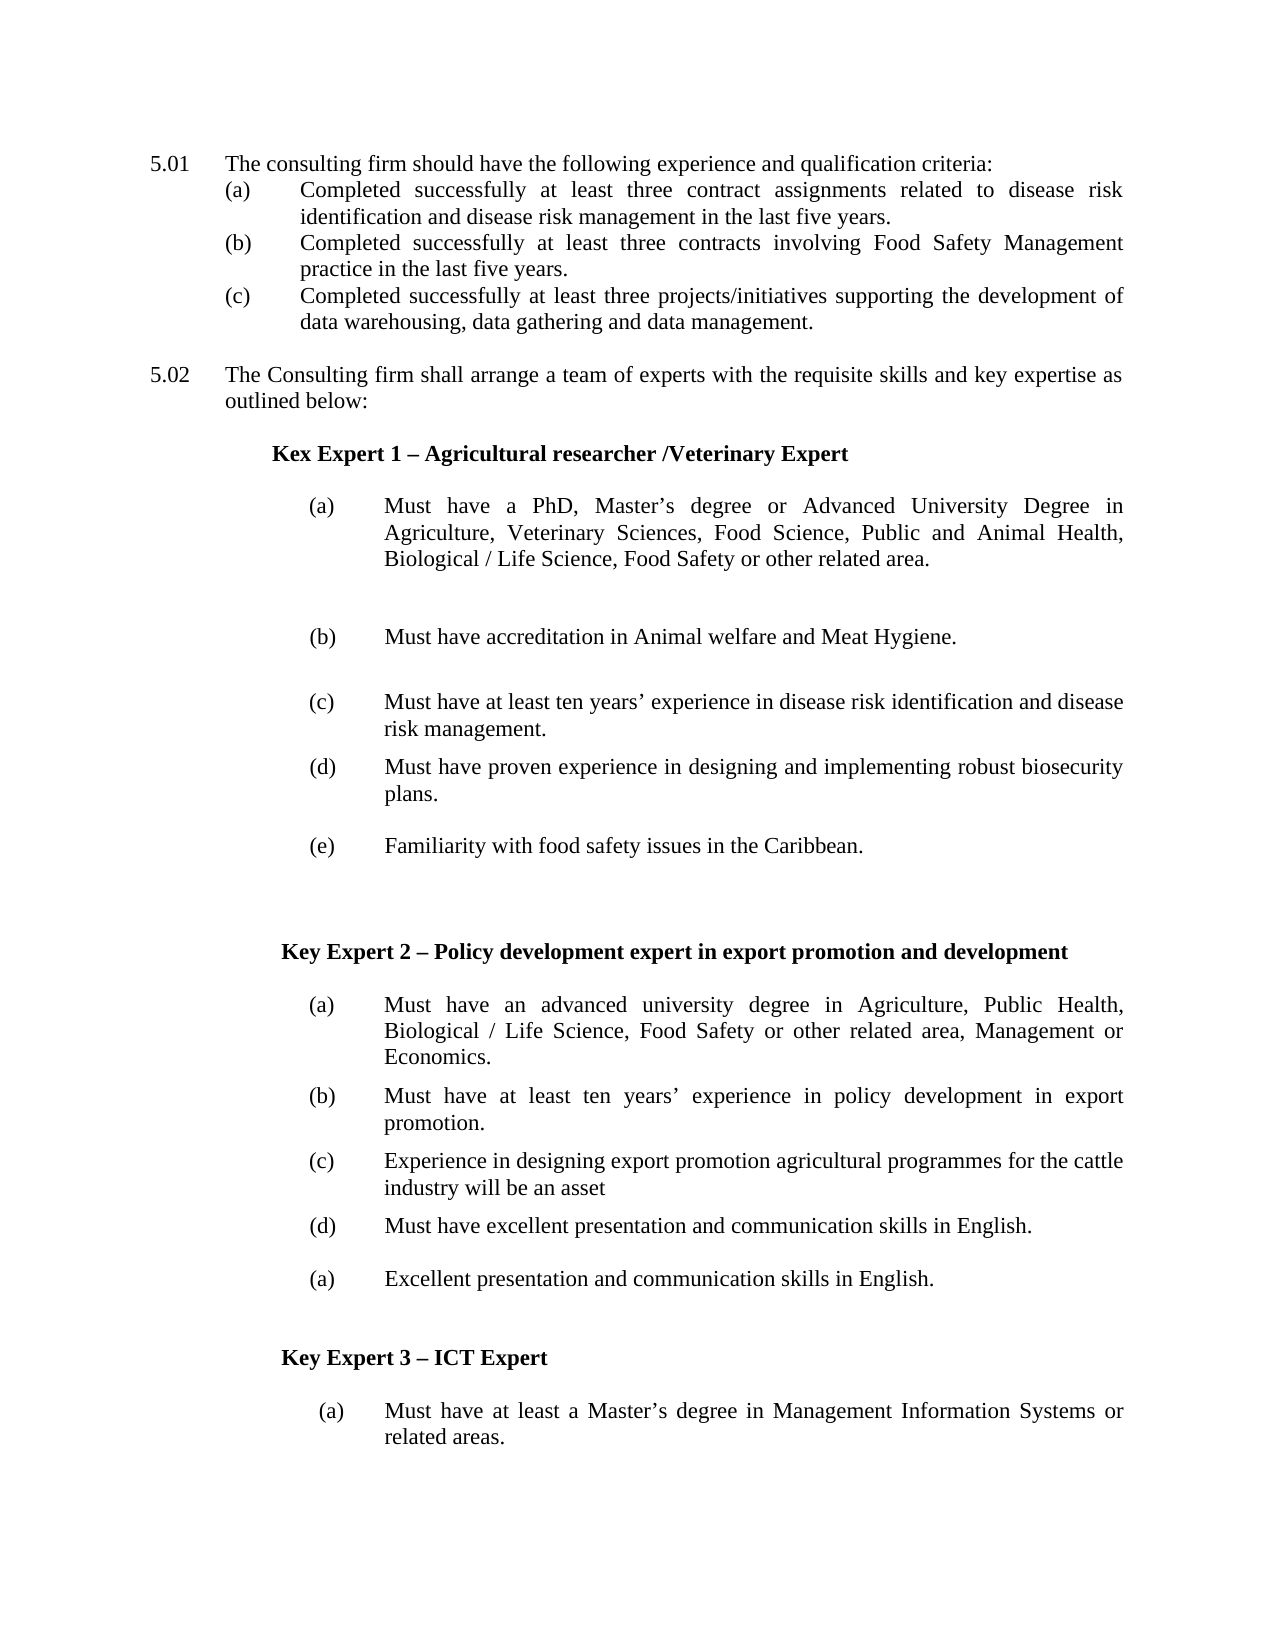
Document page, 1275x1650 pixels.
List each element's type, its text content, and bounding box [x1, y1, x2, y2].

text Key Expert 3 – ICT Expert [281, 1344, 1125, 1371]
list Excellent presentation and communication skills in English. [309, 1265, 1125, 1292]
list Must have proven experience in designing and implementing robust biosecurity plans. [309, 753, 1125, 806]
list Completed successfully at least three contract assignments related to disease risk identification and disease risk management in the last five years. [225, 176, 1125, 229]
list Must have a PhD, Master’s degree or Advanced University Degree in Agriculture, Veterinary Sciences, Food Science, Public and Animal Health, Biological / Life Science, Food Safety or other related area. [309, 493, 1125, 572]
list Experience in designing export promotion agricultural programmes for the cattle industry will be an asset [309, 1147, 1125, 1200]
list The Consulting firm shall arrange a team of experts with the requisite skills and key expertise as outlined below: [150, 361, 1125, 413]
text Kex Expert 1 – Agricultural researcher /Veterinary Expert [272, 440, 1125, 466]
list Must have at least a Master’s degree in Management Information Systems or related areas. [319, 1397, 1125, 1450]
list Must have an advanced university degree in Agriculture, Public Health, Biological / Life Science, Food Safety or other related area, Management or Economics. [309, 991, 1125, 1070]
list The consulting firm should have the following experience and qualification criteria: [150, 150, 1125, 176]
list Must have excellent presentation and communication skills in English. [309, 1213, 1125, 1239]
list Completed successfully at least three projects/initiatives supporting the development of data warehousing, data gathering and data management. [225, 282, 1125, 334]
list Must have at least ten years’ experience in disease risk identification and disease risk management. [309, 688, 1125, 741]
list Familiarity with food safety issues in the Caribbean. [309, 832, 1125, 859]
list Must have accreditation in Animal welfare and Meat Hygiene. [309, 623, 1125, 649]
list Must have at least ten years’ experience in policy development in export promotion. [309, 1082, 1125, 1135]
text Key Expert 2 – Policy development expert in export promotion and development [281, 938, 1125, 964]
list Completed successfully at least three contracts involving Food Safety Management practice in the last five years. [225, 229, 1125, 282]
